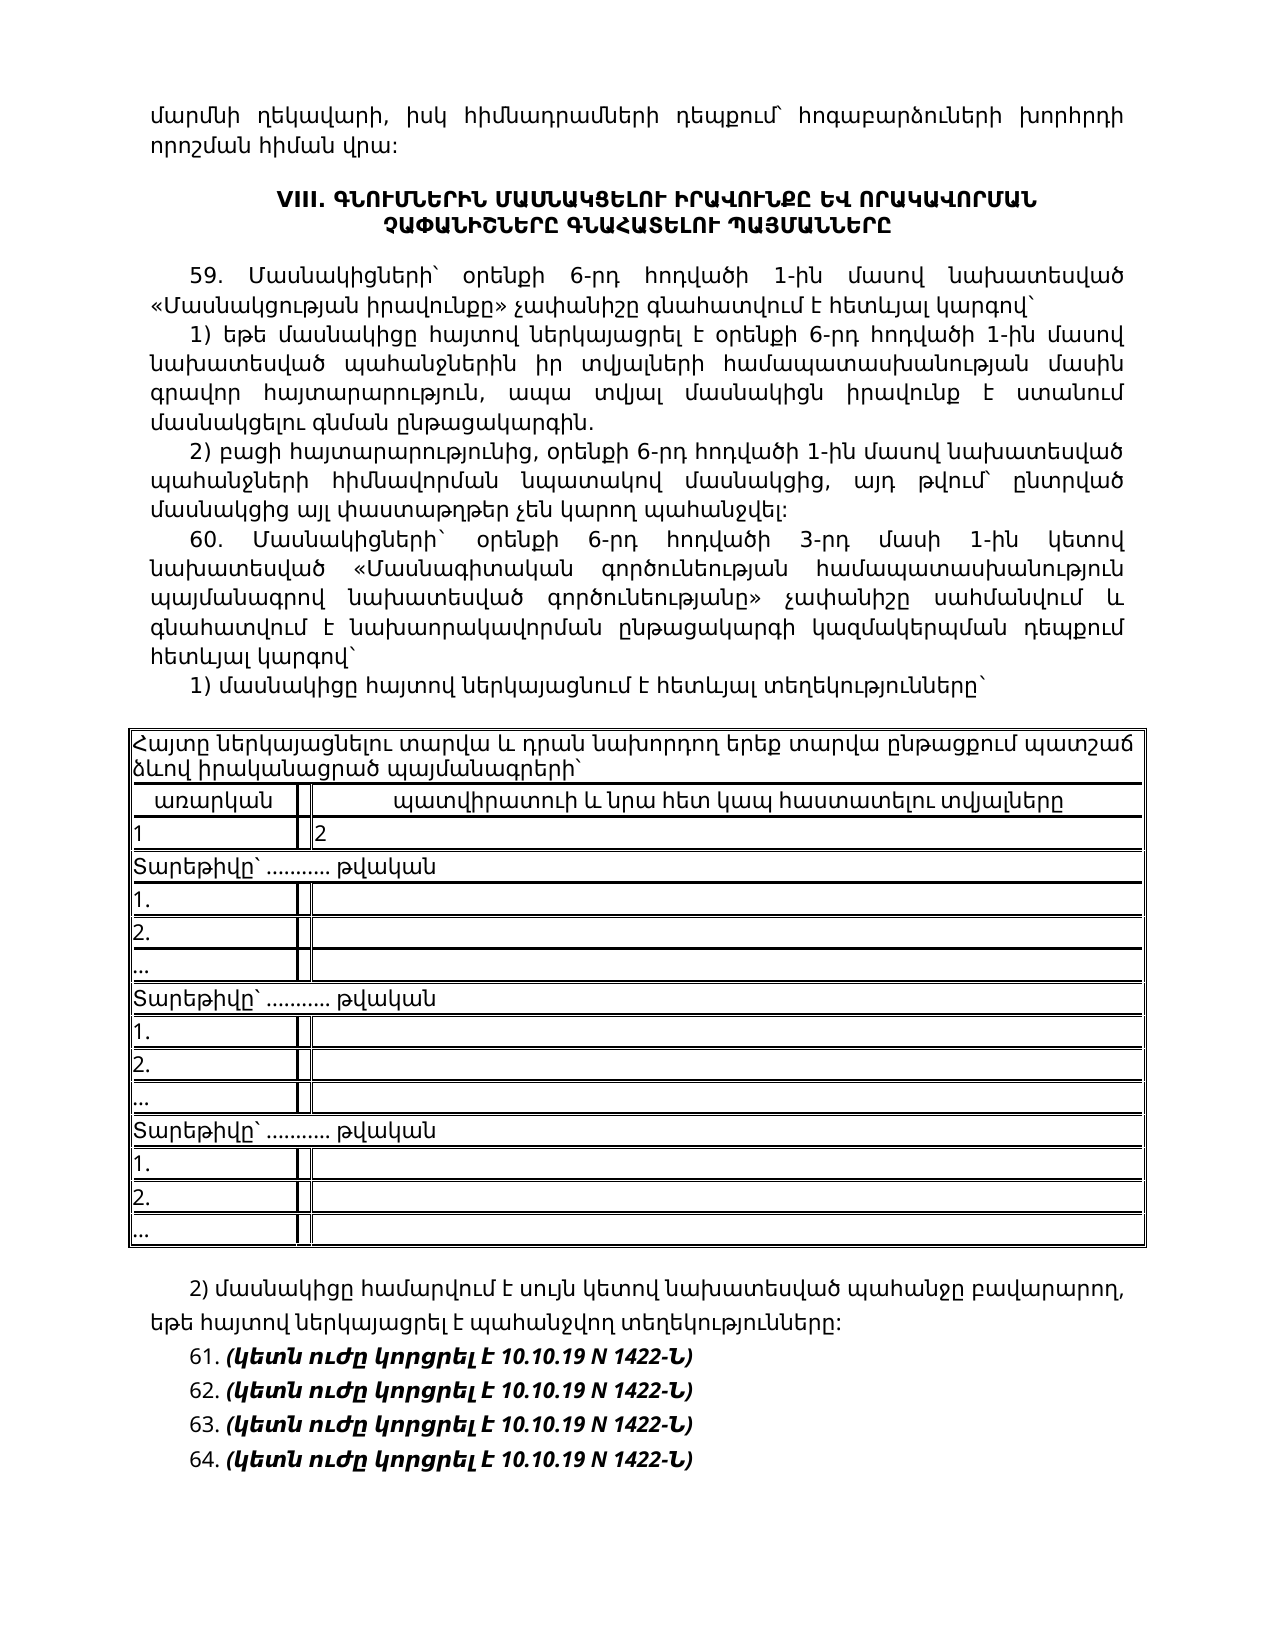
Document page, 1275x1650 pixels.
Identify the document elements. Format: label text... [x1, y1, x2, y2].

text 62. (կետն ուժը կորցրել է 10.10.19 N 1422-Ն) [150, 1375, 1125, 1405]
table_cell առարկան [132, 782, 296, 815]
text 2) բացի հայտարարությունից, օրենքի 6-րդ հոդվածի 1-ին մասով նախատեսված պահանջների հիմնավորման նպատակով մասնակցից, այդ թվում՝ ընտրված մասնակցից այլ փաստաթղթեր չեն կարող պահանջվել: [150, 439, 1125, 523]
text 1) մասնակիցը հայտով ներկայացնում է հետևյալ տեղեկությունները` [150, 673, 1125, 699]
table_cell 1 [132, 815, 296, 848]
table_cell 1. [132, 1013, 296, 1046]
table_cell [313, 1046, 1144, 1079]
table_cell [299, 884, 310, 914]
table_cell 2. [132, 1046, 296, 1079]
table_cell 1. [132, 881, 296, 914]
table_cell [312, 1211, 1144, 1244]
table_cell 2 [313, 815, 1144, 848]
text VIII. ԳՆՈՒՄՆԵՐԻՆ ՄԱՍՆԱԿՑԵԼՈՒ ԻՐԱՎՈՒՆՔԸ ԵՎ ՈՐԱԿԱՎՈՐՄԱՆ ՉԱՓԱՆԻՇՆԵՐԸ ԳՆԱՀԱՏԵԼՈՒ ՊԱՅՄԱՆՆԵՐԸ [150, 187, 1125, 238]
table_cell [299, 1083, 310, 1112]
table_cell [313, 914, 1144, 947]
table_cell [313, 947, 1144, 980]
table_cell [299, 918, 310, 947]
text 2) մասնակիցը համարվում է սույն կետով նախատեսված պահանջը բավարարող, եթե հայտով ներկայացրել է պահանջվող տեղեկությունները: [150, 1273, 1125, 1337]
table_cell 1. [132, 1145, 296, 1178]
table_cell [297, 1215, 312, 1244]
text 61. (կետն ուժը կորցրել է 10.10.19 N 1422-Ն) [150, 1341, 1125, 1371]
table_cell … [132, 947, 296, 980]
table_cell Տարեթիվը` ........... թվական [132, 1112, 1144, 1145]
table_cell [313, 1178, 1144, 1211]
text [150, 103, 1125, 158]
text 64. (կետն ուժը կորցրել է 10.10.19 N 1422-Ն) [150, 1443, 1125, 1473]
table_cell [313, 1013, 1144, 1046]
table_cell Տարեթիվը` ........... թվական [132, 980, 1144, 1013]
text 59. Մասնակիցների՝ օրենքի 6-րդ հոդվածի 1-ին մասով նախատեսված «Մասնակցության իրավունքը» չափանիշը գնահատվում է հետևյալ կարգով` [150, 263, 1125, 318]
table_cell [299, 785, 310, 815]
table_cell [313, 1145, 1144, 1178]
table_cell պատվիրատուի և նրա հետ կապ հաստատելու տվյալները [313, 782, 1144, 815]
table_cell [299, 818, 310, 848]
table_cell 2. [132, 914, 296, 947]
table_cell [299, 1050, 310, 1079]
table_cell … [132, 1211, 297, 1244]
table_cell [313, 881, 1144, 914]
table_header Հայտը ներկայացնելու տարվա և դրան նախորդող երեք տարվա ընթացքում պատշաճ ձևով իրականացրած պայմանագրերի՝ [132, 731, 1144, 782]
table_cell … [132, 1079, 296, 1112]
table_cell [299, 1182, 310, 1211]
table_cell [299, 950, 310, 980]
table_cell [299, 1017, 310, 1046]
table_cell [313, 1079, 1144, 1112]
table_cell [299, 1149, 310, 1178]
table_cell 2. [132, 1178, 296, 1211]
text 60. Մասնակիցների` օրենքի 6-րդ հոդվածի 3-րդ մասի 1-ին կետով նախատեսված «Մասնագիտական գործունեության համապատասխանություն պայմանագրով նախատեսված գործունեությանը» չափանիշը սահմանվում և գնահատվում է նախաորակավորման ընթացակարգի կազմակերպման դեպքում հետևյալ կարգով` [150, 527, 1125, 669]
text 63. (կետն ուժը կորցրել է 10.10.19 N 1422-Ն) [150, 1409, 1125, 1439]
table_cell Տարեթիվը` ........... թվական [132, 848, 1144, 881]
text 1) եթե մասնակիցը հայտով ներկայացրել է օրենքի 6-րդ հոդվածի 1-ին մասով նախատեսված պահանջներին իր տվյալների համապատասխանության մասին գրավոր հայտարարություն, ապա տվյալ մասնակիցն իրավունք է ստանում մասնակցելու գնման ընթացակարգին. [150, 322, 1125, 435]
